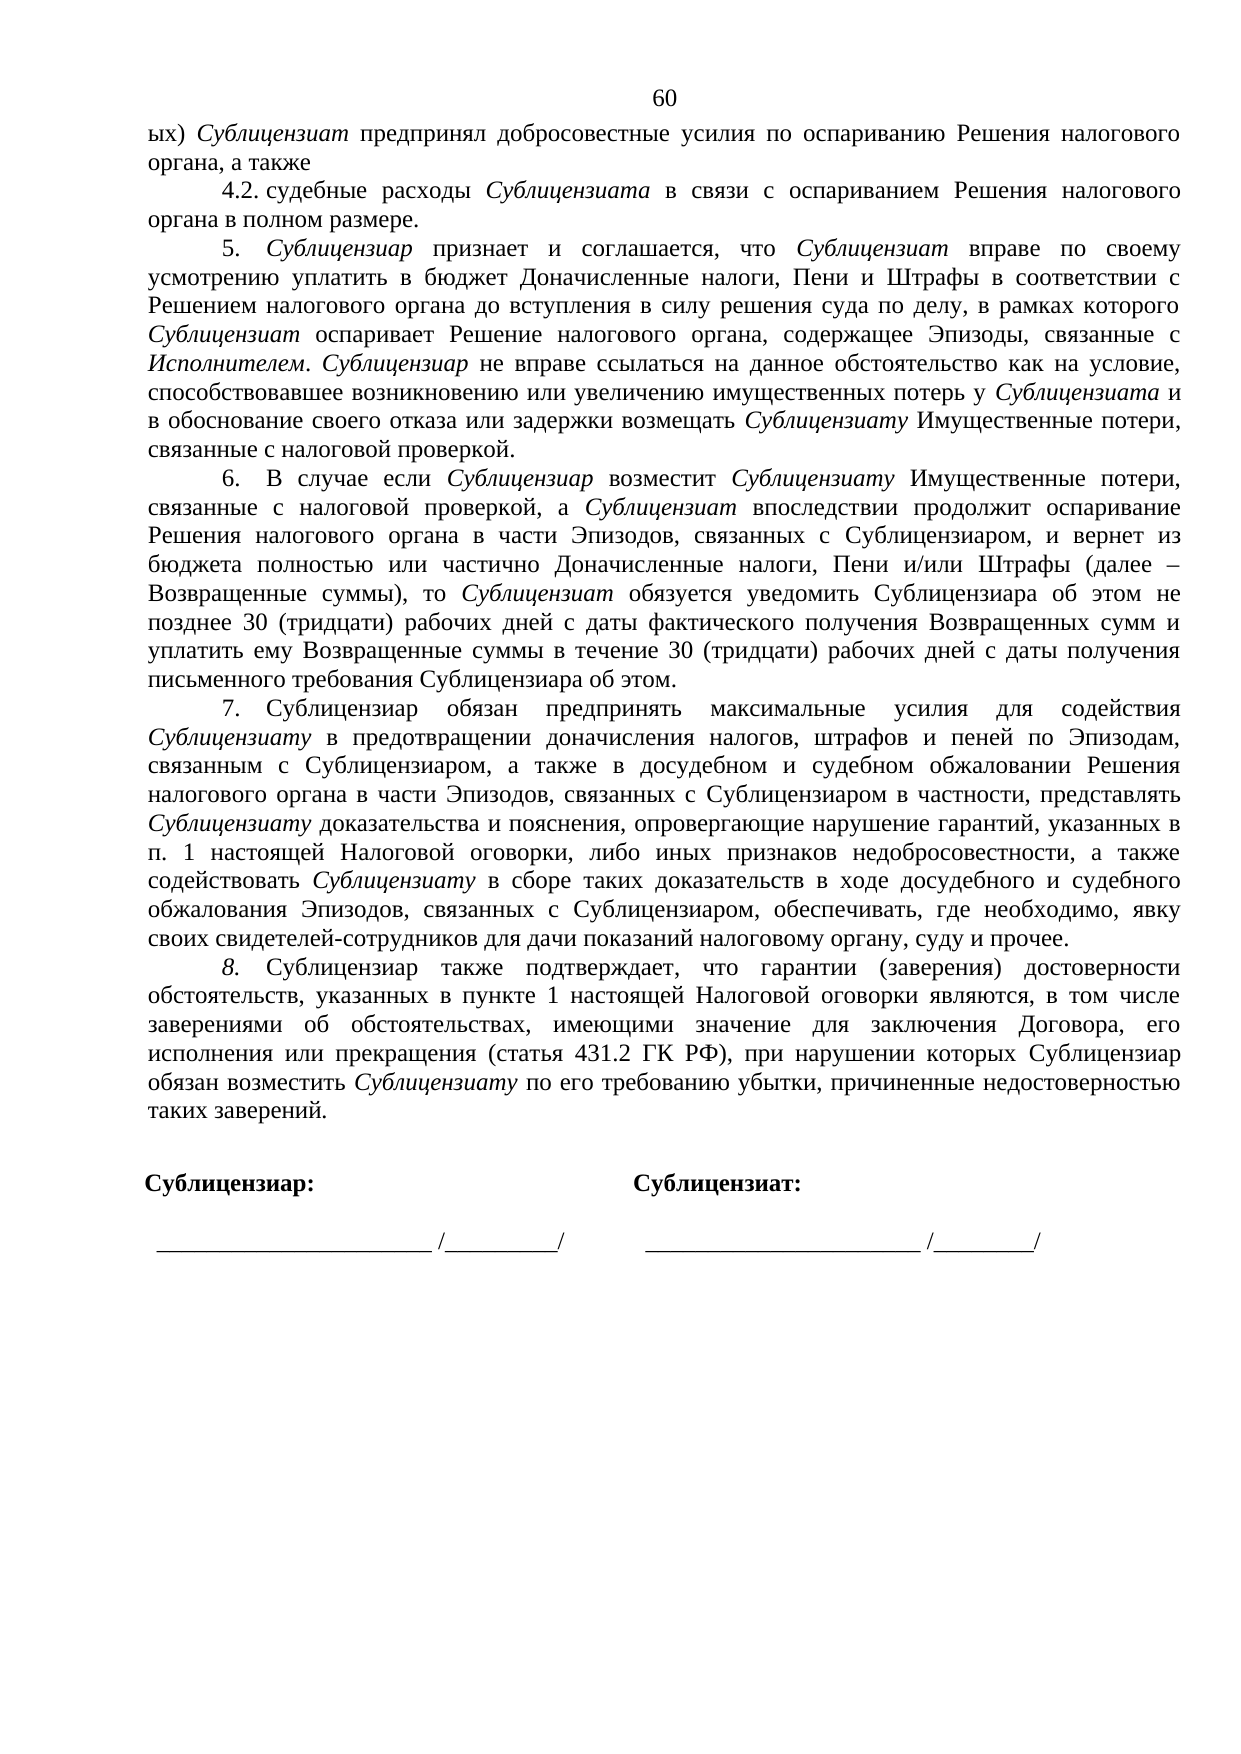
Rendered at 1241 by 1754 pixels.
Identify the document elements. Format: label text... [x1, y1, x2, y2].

table_header Сублицензиат: [622, 1169, 1126, 1197]
list В случае если Сублицензиар возместит Сублицензиату Имущественные потери, связанные с налоговой проверкой, а Сублицензиат впоследствии продолжит оспаривание Решения налогового органа в части Эпизодов, связанных с Сублицензиаром, и вернет из бюджета полностью или частично Доначисленные налоги, Пени и/или Штрафы (далее – Возвращенные суммы), то Сублицензиат обязуется уведомить Сублицензиара об этом не позднее 30 (тридцати) рабочих дней с даты фактического получения Возвращенных сумм и уплатить ему Возвращенные суммы в течение 30 (тридцати) рабочих дней с даты получения письменного требования Сублицензиара об этом. [148, 463, 1181, 693]
list Сублицензиар обязан предпринять максимальные усилия для содействия Сублицензиату в предотвращении доначисления налогов, штрафов и пеней по Эпизодам, связанным с Сублицензиаром, а также в досудебном и судебном обжаловании Решения налогового органа в части Эпизодов, связанных с Сублицензиаром в частности, представлять Сублицензиату доказательства и пояснения, опровергающие нарушение гарантий, указанных в п. 1 настоящей Налоговой оговорки, либо иных признаков недобросовестности, а также содействовать Сублицензиату в сборе таких доказательств в ходе досудебного и судебного обжалования Эпизодов, связанных с Сублицензиаром, обеспечивать, где необходимо, явку своих свидетелей-сотрудников для дачи показаний налоговому органу, суду и прочее. [148, 693, 1181, 952]
list судебные расходы Сублицензиата в связи с оспариванием Решения налогового органа в полном размере. [148, 176, 1181, 233]
table_cell ______________________ /_________/ [133, 1197, 622, 1255]
list Сублицензиар признает и соглашается, что Сублицензиат вправе по своему усмотрению уплатить в бюджет Доначисленные налоги, Пени и Штрафы в соответствии с Решением налогового органа до вступления в силу решения суда по делу, в рамках которого Сублицензиат оспаривает Решение налогового органа, содержащее Эпизоды, связанные с Исполнителем. Сублицензиар не вправе ссылаться на данное обстоятельство как на условие, способствовавшее возникновению или увеличению имущественных потерь у Сублицензиата и в обоснование своего отказа или задержки возмещать Сублицензиату Имущественные потери, связанные с налоговой проверкой. [148, 233, 1181, 463]
table_header Сублицензиар: [133, 1169, 622, 1197]
table_cell ______________________ /________/ [622, 1197, 1126, 1255]
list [148, 118, 1181, 176]
list Сублицензиар также подтверждает, что гарантии (заверения) достоверности обстоятельств, указанных в пункте 1 настоящей Налоговой оговорки являются, в том числе заверениями об обстоятельствах, имеющими значение для заключения Договора, его исполнения или прекращения (статья 431.2 ГК РФ), при нарушении которых Сублицензиар обязан возместить Сублицензиату по его требованию убытки, причиненные недостоверностью таких заверений. [148, 952, 1181, 1124]
